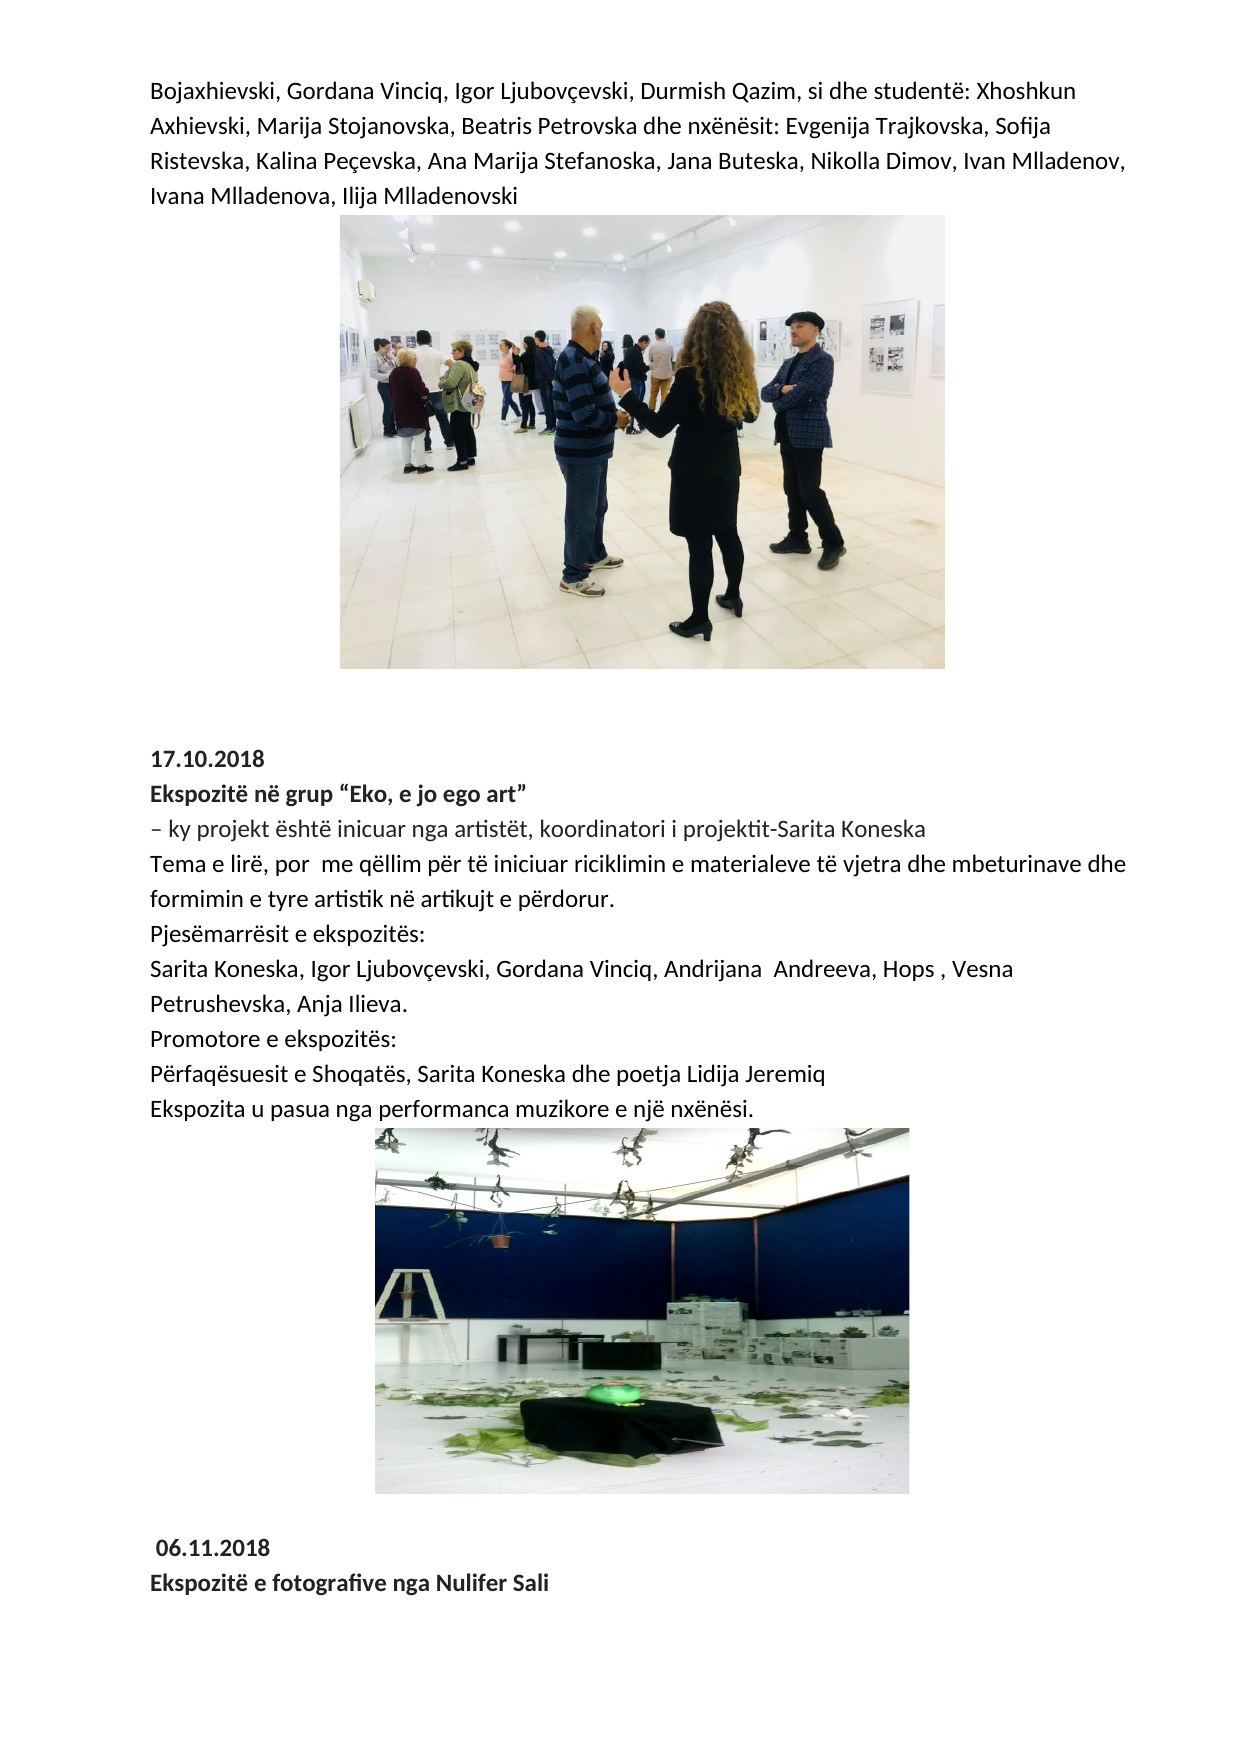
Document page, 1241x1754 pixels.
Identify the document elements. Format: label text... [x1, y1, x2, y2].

text 17.10.2018 [150, 743, 1134, 773]
text – ky projekt është inicuar nga artistët, koordinatori i projektit-Sarita Koneska [150, 813, 1134, 843]
text Përfaqësuesit e Shoqatës, Sarita Koneska dhe poetja Lidija Jeremiq [150, 1058, 1134, 1088]
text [150, 75, 1134, 211]
text 06.11.2018 [150, 1532, 1134, 1563]
text Sarita Koneska, Igor Ljubovçevski, Gordana Vinciq, Andrijana Andreeva, Hops , Vesna Petrushevska, Anja Ilieva. [150, 953, 1134, 1018]
text Pjesëmarrësit e ekspozitës: [150, 918, 1134, 948]
text Tema e lirë, por me qëllim për të iniciuar riciklimin e materialeve të vjetra dhe mbeturinave dhe formimin e tyre artistik në artikujt e përdorur. [150, 848, 1134, 913]
text Ekspozitë në grup “Eko, e jo ego art” [150, 778, 1134, 808]
text Ekspozitë e fotografive nga Nulifer Sali [150, 1567, 1134, 1598]
text Promotore e ekspozitës: [150, 1023, 1134, 1053]
picture [339, 215, 945, 669]
text Ekspozita u pasua nga performanca muzikore e një nxënësi. [150, 1093, 1134, 1123]
picture [375, 1128, 910, 1494]
